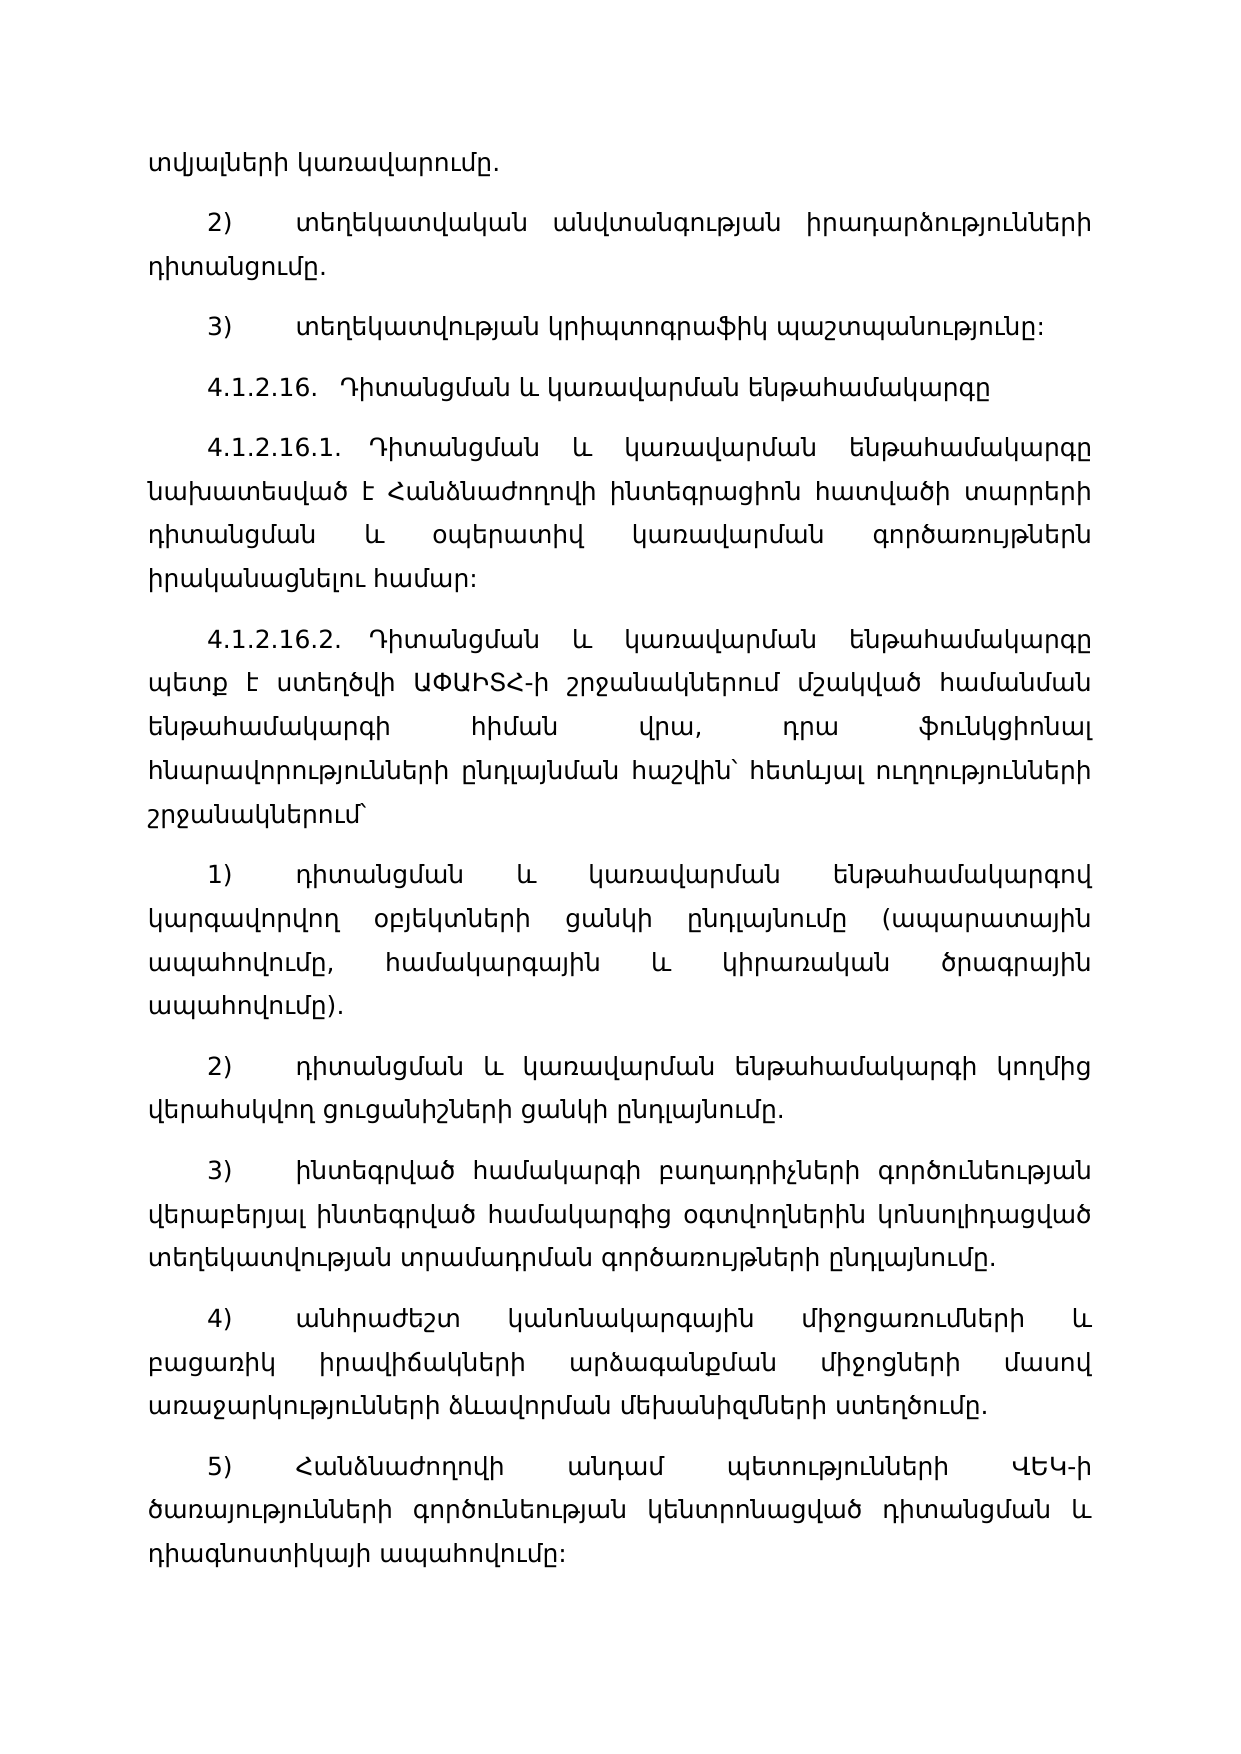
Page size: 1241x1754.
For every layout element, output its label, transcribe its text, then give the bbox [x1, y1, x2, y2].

text 4.1.2.16. Դիտանցման և կառավարման ենթահամակարգը [148, 373, 1092, 402]
text 3) տեղեկատվության կրիպտոգրաֆիկ պաշտպանությունը: [148, 312, 1092, 341]
text 3) ինտեգրված համակարգի բաղադրիչների գործունեության վերաբերյալ ինտեգրված համակարգից օգտվողներին կոնսոլիդացված տեղեկատվության տրամադրման գործառույթների ընդլայնումը. [148, 1156, 1092, 1273]
text 4.1.2.16.1. Դիտանցման և կառավարման ենթահամակարգը նախատեսված է Հանձնաժողովի ինտեգրացիոն հատվածի տարրերի դիտանցման և օպերատիվ կառավարման գործառույթներն իրականացնելու համար: [148, 433, 1092, 593]
text 4) անհրաժեշտ կանոնակարգային միջոցառումների և բացառիկ իրավիճակների արձագանքման միջոցների մասով առաջարկությունների ձևավորման մեխանիզմների ստեղծումը. [148, 1304, 1092, 1421]
text 2) տեղեկատվական անվտանգության իրադարձությունների դիտանցումը. [148, 208, 1092, 281]
text 1) դիտանցման և կառավարման ենթահամակարգով կարգավորվող օբյեկտների ցանկի ընդլայնումը (ապարատային ապահովումը, համակարգային և կիրառական ծրագրային ապահովումը). [148, 860, 1092, 1021]
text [148, 148, 1092, 177]
text 4.1.2.16.2. Դիտանցման և կառավարման ենթահամակարգը պետք է ստեղծվի ԱՓԱԻՏՀ-ի շրջանակներում մշակված համանման ենթահամակարգի հիման վրա, դրա ֆունկցիոնալ հնարավորությունների ընդլայնման հաշվին՝ հետևյալ ուղղությունների շրջանակներում՝ [148, 625, 1092, 829]
text 2) դիտանցման և կառավարման ենթահամակարգի կողմից վերահսկվող ցուցանիշների ցանկի ընդլայնումը. [148, 1052, 1092, 1125]
text 5) Հանձնաժողովի անդամ պետությունների ՎԵԿ-ի ծառայությունների գործունեության կենտրոնացված դիտանցման և դիագնոստիկայի ապահովումը: [148, 1452, 1092, 1568]
